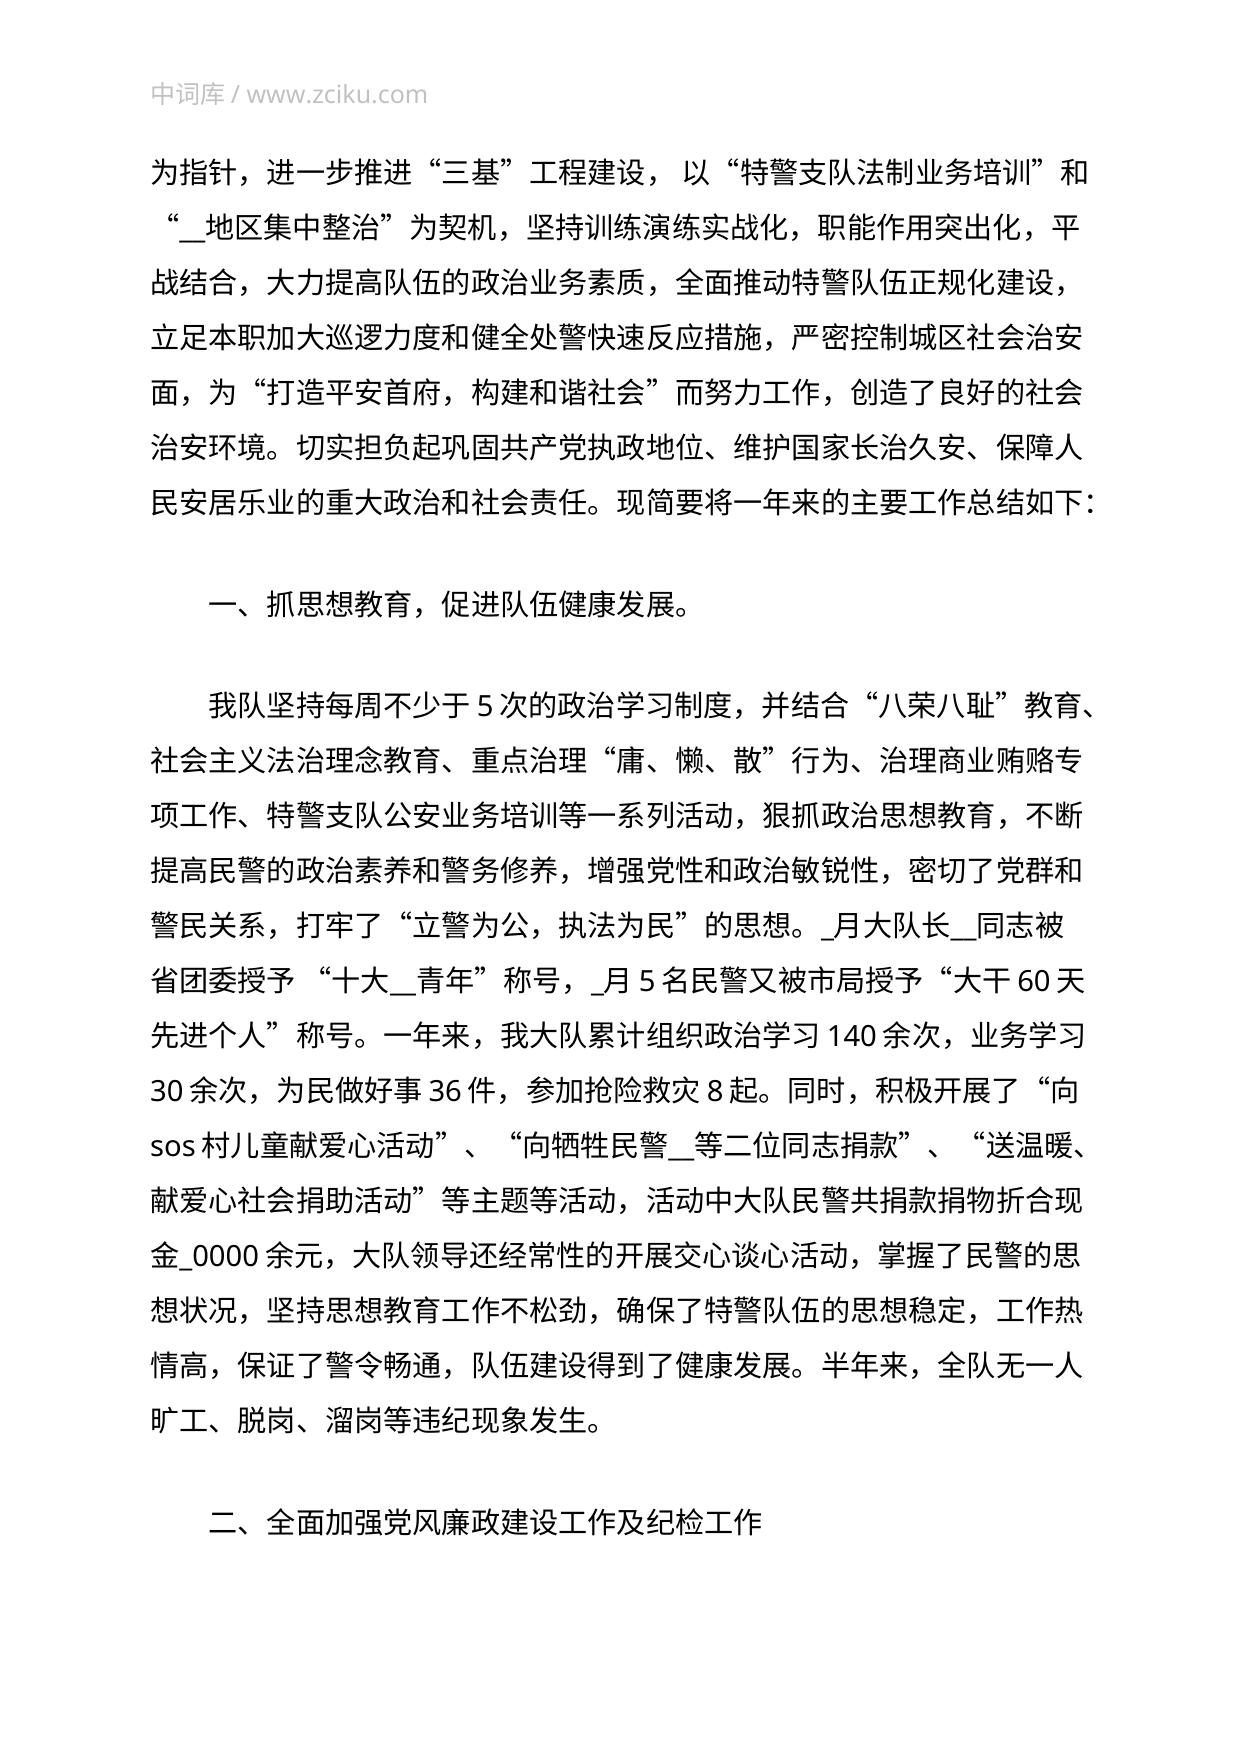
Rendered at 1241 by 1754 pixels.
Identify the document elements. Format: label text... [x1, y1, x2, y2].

text 一、抓思想教育，促进队伍健康发展。 [150, 581, 1090, 623]
text 二、全面加强党风廉政建设工作及纪检工作 [150, 1499, 1090, 1541]
text 我队坚持每周不少于5次的政治学习制度，并结合“八荣八耻”教育、社会主义法治理念教育、重点治理“庸、懒、散”行为、治理商业贿赂专项工作、特警支队公安业务培训等一系列活动，狠抓政治思想教育，不断提高民警的政治素养和警务修养，增强党性和政治敏锐性，密切了党群和警民关系，打牢了“立警为公，执法为民”的思想。_月大队长__同志被省团委授予 “十大__青年”称号，_月5名民警又被市局授予“大干60天先进个人”称号。一年来，我大队累计组织政治学习140余次，业务学习30余次，为民做好事36件，参加抢险救灾8起。同时，积极开展了“向sos村儿童献爱心活动”、“向牺牲民警__等二位同志捐款”、“送温暖、献爱心社会捐助活动”等主题等活动，活动中大队民警共捐款捐物折合现金_0000余元，大队领导还经常性的开展交心谈心活动，掌握了民警的思想状况，坚持思想教育工作不松劲，确保了特警队伍的思想稳定，工作热情高，保证了警令畅通，队伍建设得到了健康发展。半年来，全队无一人旷工、脱岗、溜岗等违纪现象发生。 [150, 683, 1090, 1440]
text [150, 150, 1090, 522]
